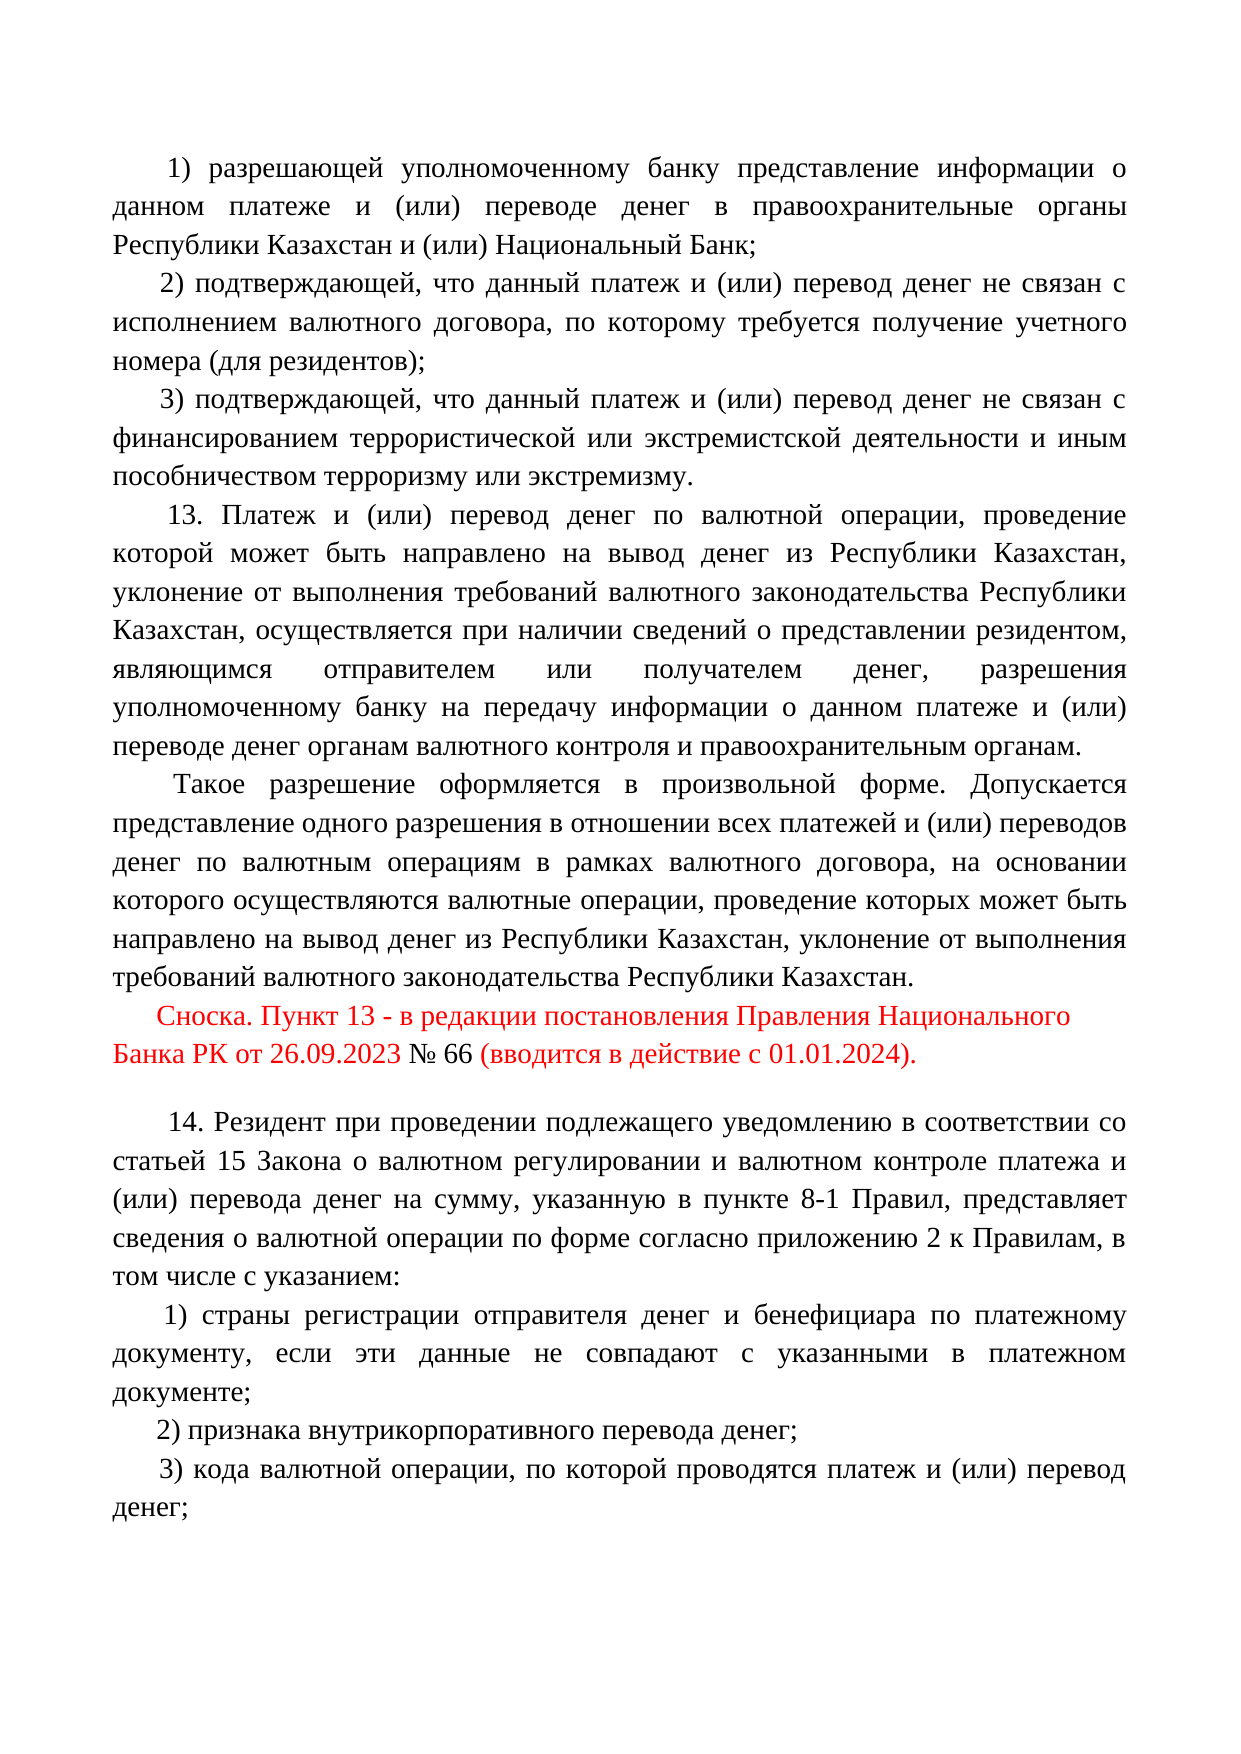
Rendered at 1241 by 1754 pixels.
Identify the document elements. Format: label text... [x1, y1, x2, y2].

text 14. Резидент при проведении подлежащего уведомлению в соответствии со статьей 15 Закона о валютном регулировании и валютном контроле платежа и (или) перевода денег на сумму, указанную в пункте 8-1 Правил, представляет сведения о валютной операции по форме согласно приложению 2 к Правилам, в том числе с указанием: [112, 1104, 1128, 1292]
text 1) страны регистрации отправителя денег и бенефициара по платежному документу, если эти данные не совпадают с указанными в платежном документе; [112, 1297, 1128, 1407]
text 13. Платеж и (или) перевод денег по валютной операции, проведение которой может быть направлено на вывод денег из Республики Казахстан, уклонение от выполнения требований валютного законодательства Республики Казахстан, осуществляется при наличии сведений о представлении резидентом, являющимся отправителем или получателем денег, разрешения уполномоченному банку на передачу информации о данном платеже и (или) переводе денег органам валютного контроля и правоохранительным органам. [112, 497, 1128, 762]
text 3) кода валютной операции, по которой проводятся платеж и (или) перевод денег; [112, 1451, 1128, 1523]
text 2) подтверждающей, что данный платеж и (или) перевод денег не связан с исполнением валютного договора, по которому требуется получение учетного номера (для резидентов); [112, 266, 1128, 376]
text 1) разрешающей уполномоченному банку представление информации о данном платеже и (или) переводе денег в правоохранительные органы Республики Казахстан и (или) Национальный Банк; [112, 150, 1128, 261]
text 3) подтверждающей, что данный платеж и (или) перевод денег не связан с финансированием террористической или экстремистской деятельности и иным пособничеством терроризму или экстремизму. [112, 381, 1128, 492]
text 2) признака внутрикорпоративного перевода денег; [112, 1412, 1128, 1446]
text Такое разрешение оформляется в произвольной форме. Допускается представление одного разрешения в отношении всех платежей и (или) переводов денег по валютным операциям в рамках валютного договора, на основании которого осуществляются валютные операции, проведение которых может быть направлено на вывод денег из Республики Казахстан, уклонение от выполнения требований валютного законодательства Республики Казахстан. [112, 767, 1128, 993]
text Сноска. Пункт 13 - в редакции постановления Правления Национального Банка РК от 26.09.2023 № 66 (вводится в действие с 01.01.2024). [112, 998, 1128, 1100]
